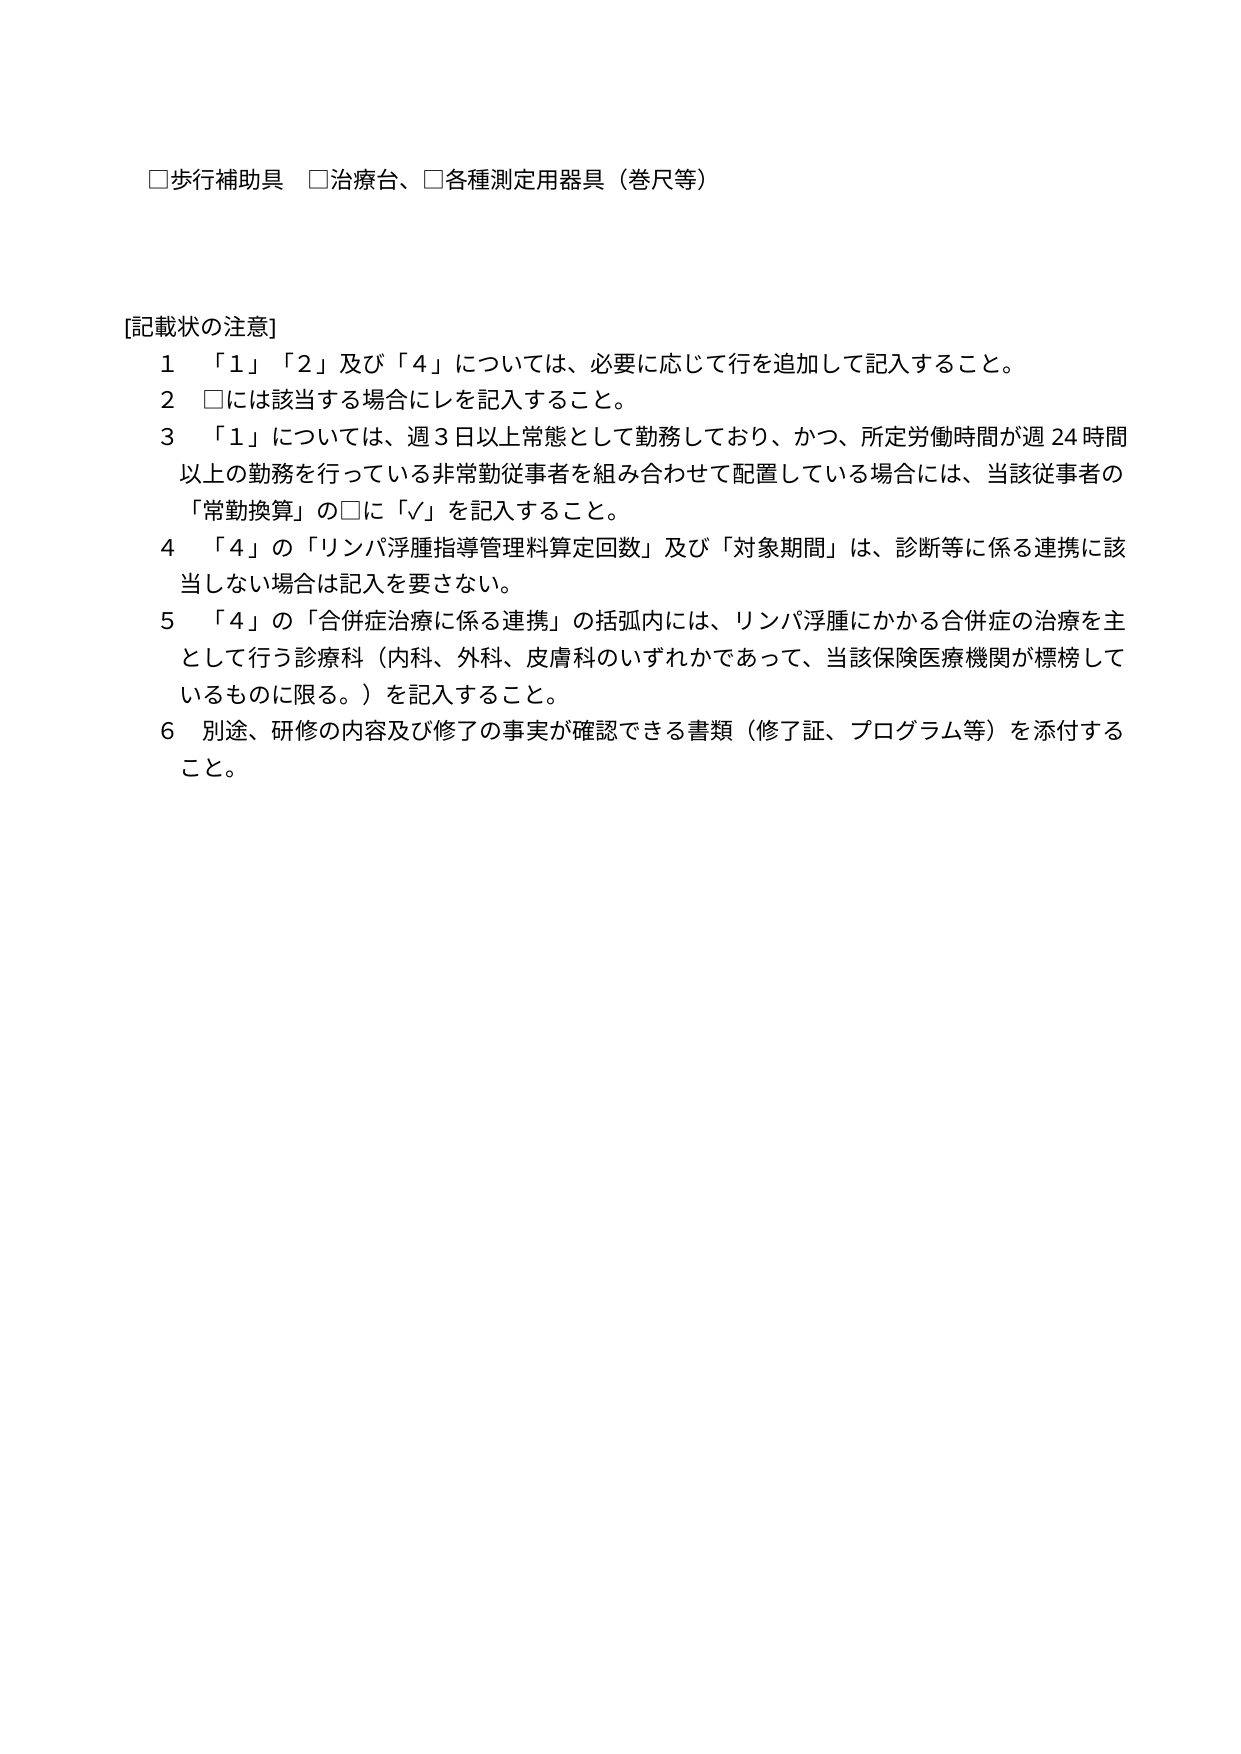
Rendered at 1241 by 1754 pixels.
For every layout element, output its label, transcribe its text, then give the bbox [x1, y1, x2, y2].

text □歩行補助具 □治療台、□各種測定用器具（巻尺等） [112, 160, 1128, 197]
text ５ 「４」の「合併症治療に係る連携」の括弧内には、リンパ浮腫にかかる合併症の治療を主として行う診療科（内科、外科、皮膚科のいずれかであって、当該保険医療機関が標榜しているものに限る。）を記入すること。 [156, 601, 1128, 711]
text ２ □には該当する場合にレを記入すること。 [156, 381, 1128, 417]
text ３ 「１」については、週３日以上常態として勤務しており、かつ、所定労働時間が週24時間以上の勤務を行っている非常勤従事者を組み合わせて配置している場合には、当該従事者の「常勤換算」の□に「✓」を記入すること。 [156, 417, 1128, 528]
text [記載状の注意] [112, 307, 1128, 344]
text ６ 別途、研修の内容及び修了の事実が確認できる書類（修了証、プログラム等）を添付すること。 [156, 711, 1128, 785]
text １ 「１」「２」及び「４」については、必要に応じて行を追加して記入すること。 [156, 344, 1128, 381]
text ４ 「４」の「リンパ浮腫指導管理料算定回数」及び「対象期間」は、診断等に係る連携に該当しない場合は記入を要さない。 [156, 528, 1128, 601]
